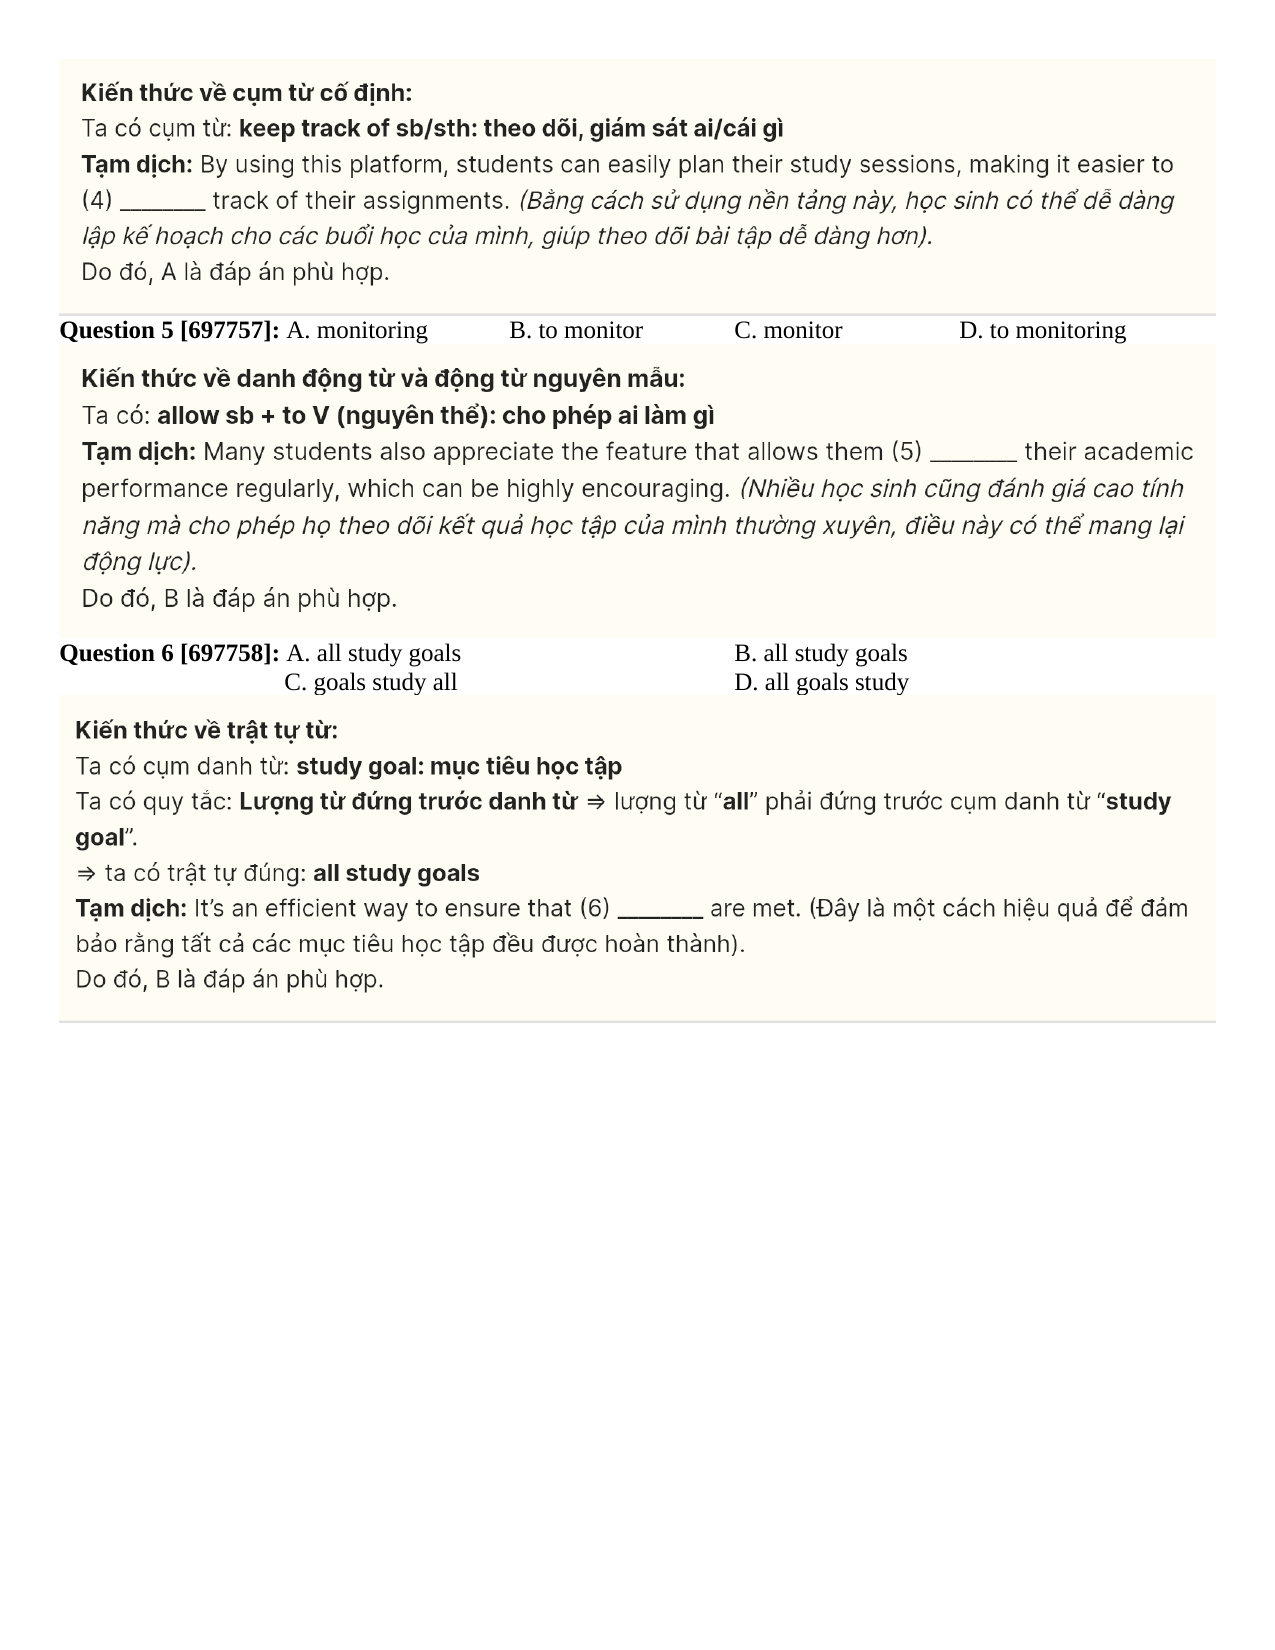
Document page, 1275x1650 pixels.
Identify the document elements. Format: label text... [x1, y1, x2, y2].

text Question 5 [697757]: A. monitoring B. to monitor C. monitor D. to monitoring [59, 316, 1216, 344]
picture [59, 59, 1216, 316]
picture [59, 695, 1216, 1023]
text Question 6 [697758]: A. all study goals B. all study goals C. goals study all D. all goals study [59, 638, 1216, 695]
picture [59, 344, 1216, 638]
